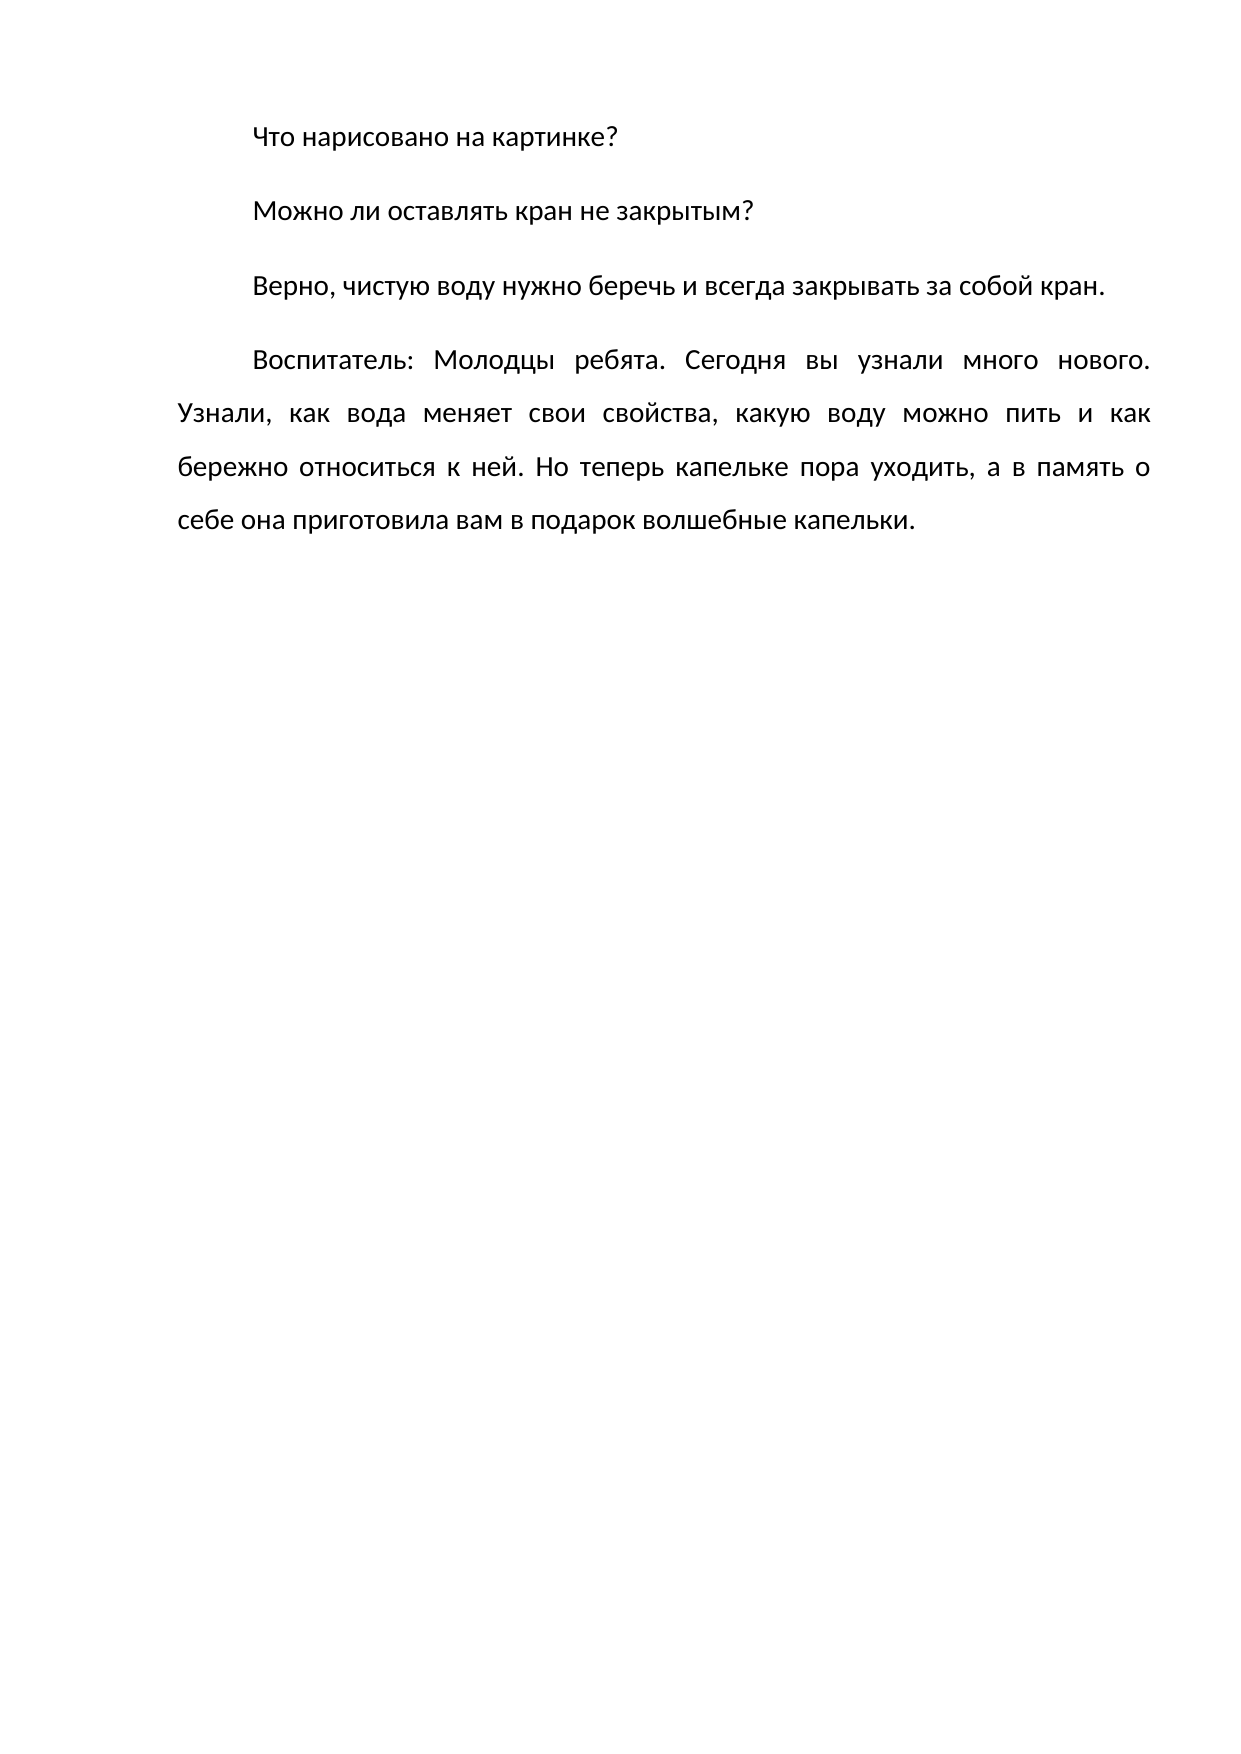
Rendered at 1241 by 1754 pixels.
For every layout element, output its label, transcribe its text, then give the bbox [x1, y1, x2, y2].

text Что нарисовано на картинке? [177, 118, 1152, 154]
text Воспитатель: Молодцы ребята. Сегодня вы узнали много нового. Узнали, как вода меняет свои свойства, какую воду можно пить и как бережно относиться к ней. Но теперь капельке пора уходить, а в память о себе она приготовила вам в подарок волшебные капельки. [177, 341, 1152, 537]
text Можно ли оставлять кран не закрытым? [177, 192, 1152, 228]
text Верно, чистую воду нужно беречь и всегда закрывать за собой кран. [177, 267, 1152, 302]
